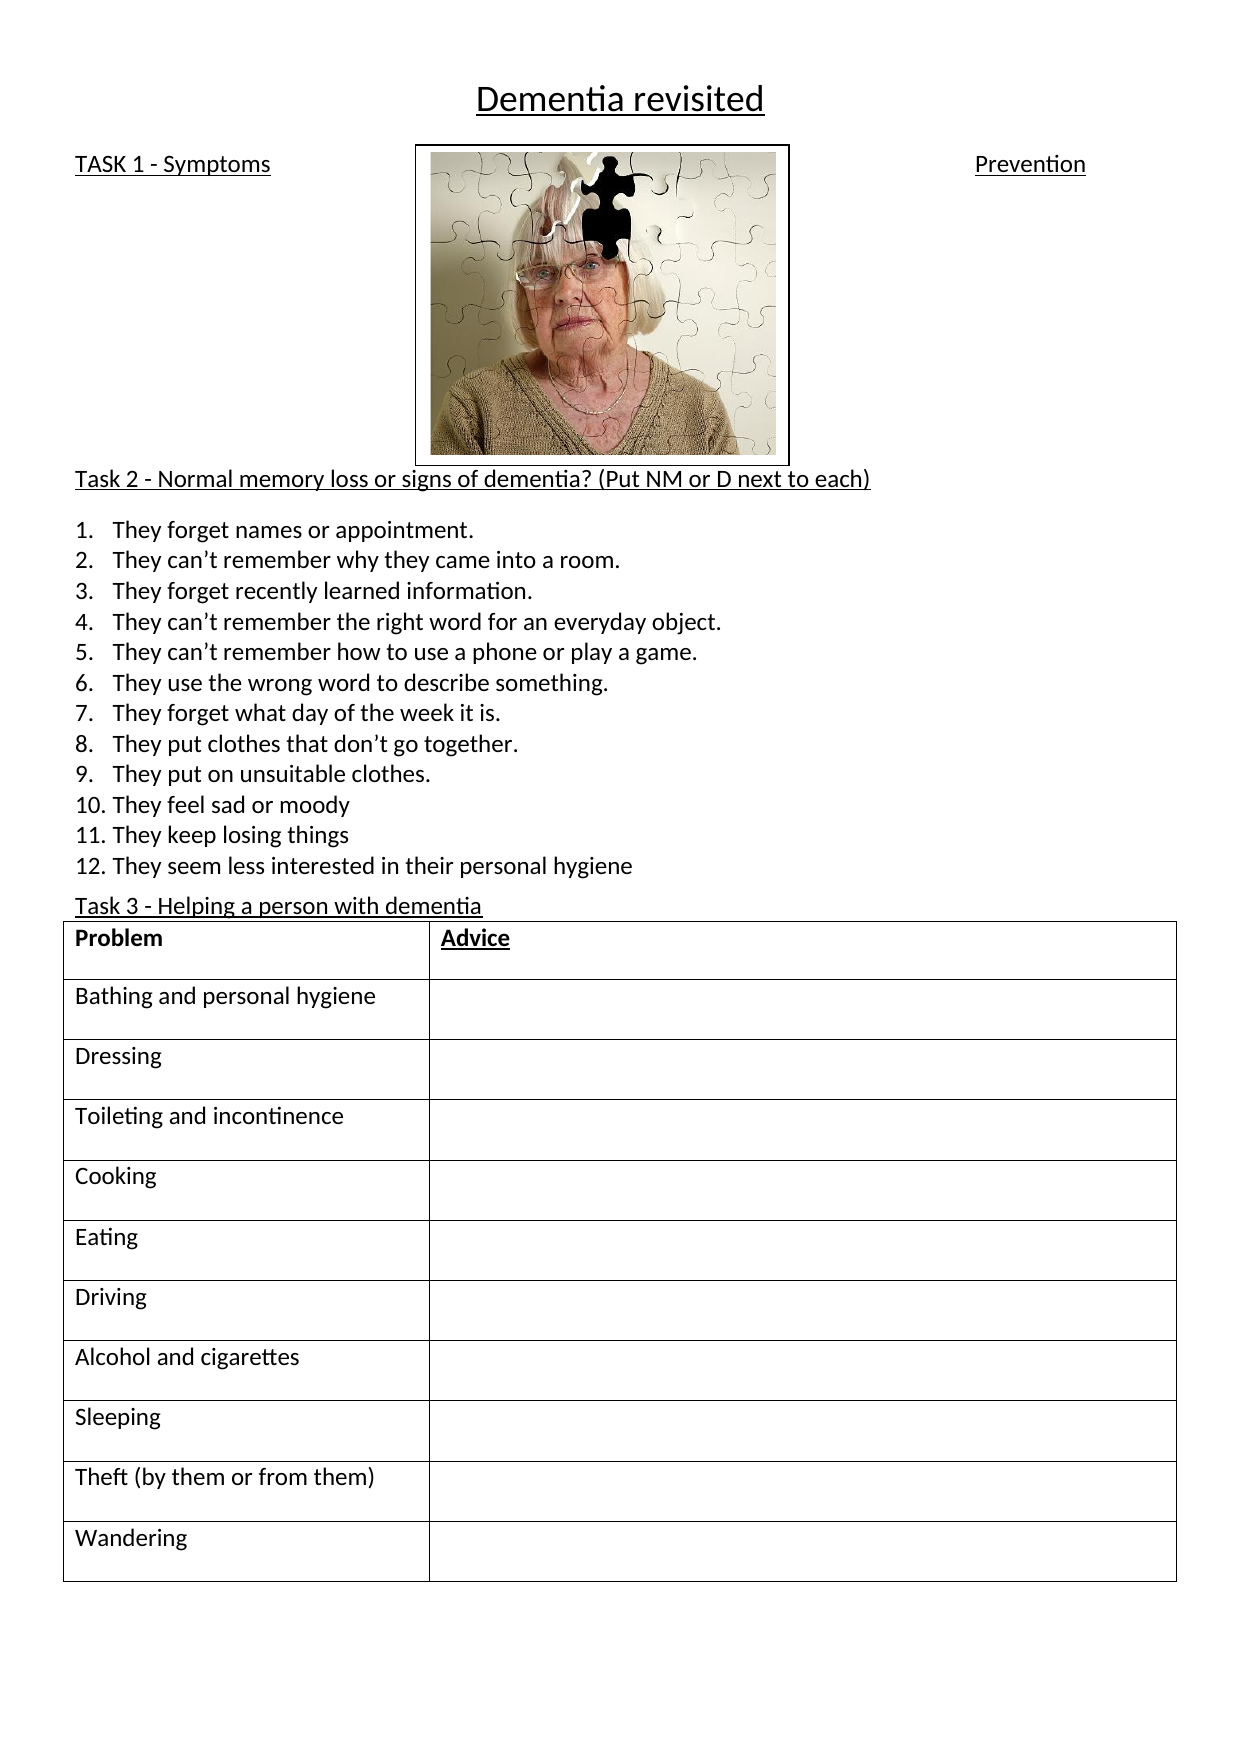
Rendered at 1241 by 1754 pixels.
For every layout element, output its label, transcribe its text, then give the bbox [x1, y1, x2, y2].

table_cell [430, 980, 1176, 1039]
text Task 3 - Helping a person with dementia [75, 891, 1165, 921]
list They keep losing things [75, 819, 1165, 850]
table_cell Dressing [64, 1040, 429, 1099]
text Dementia revisited [75, 75, 1165, 121]
table_header Problem [64, 922, 429, 979]
list They use the wrong word to describe something. [75, 667, 1165, 697]
list They forget recently learned information. [75, 575, 1165, 606]
table_header Advice [430, 922, 1176, 979]
list They can’t remember how to use a phone or play a game. [75, 636, 1165, 667]
table_cell Eating [64, 1221, 429, 1280]
text TASK 1 - Symptoms Prevention [75, 148, 415, 214]
table_cell [430, 1341, 1176, 1400]
table_cell Bathing and personal hygiene [64, 980, 429, 1039]
table_cell Driving [64, 1281, 429, 1340]
list They forget what day of the week it is. [75, 697, 1165, 728]
list They feel sad or moody [75, 789, 1165, 819]
list They can’t remember why they came into a room. [75, 544, 1165, 575]
table_cell [430, 1221, 1176, 1280]
table_cell Theft (by them or from them) [64, 1462, 429, 1521]
list They seem less interested in their personal hygiene [75, 850, 1165, 880]
table_cell [430, 1401, 1176, 1461]
list They put on unsuitable clothes. [75, 758, 1165, 789]
text TASK 1 - Symptoms Prevention [790, 148, 1165, 214]
table_cell [430, 1100, 1176, 1159]
picture [430, 152, 776, 455]
table_cell [430, 1281, 1176, 1340]
table_cell [430, 1522, 1176, 1581]
table_cell Sleeping [64, 1401, 429, 1461]
list They forget names or appointment. [75, 514, 1165, 544]
table_cell Toileting and incontinence [64, 1100, 429, 1159]
table_cell [430, 1161, 1176, 1220]
table_cell [430, 1462, 1176, 1521]
list They can’t remember the right word for an everyday object. [75, 606, 1165, 636]
table_cell Cooking [64, 1161, 429, 1220]
text Task 2 - Normal memory loss or signs of dementia? (Put NM or D next to each) [75, 463, 1165, 493]
list They put clothes that don’t go together. [75, 728, 1165, 758]
table_cell Wandering [64, 1522, 429, 1581]
table_cell Alcohol and cigarettes [64, 1341, 429, 1400]
table_cell [430, 1040, 1176, 1099]
